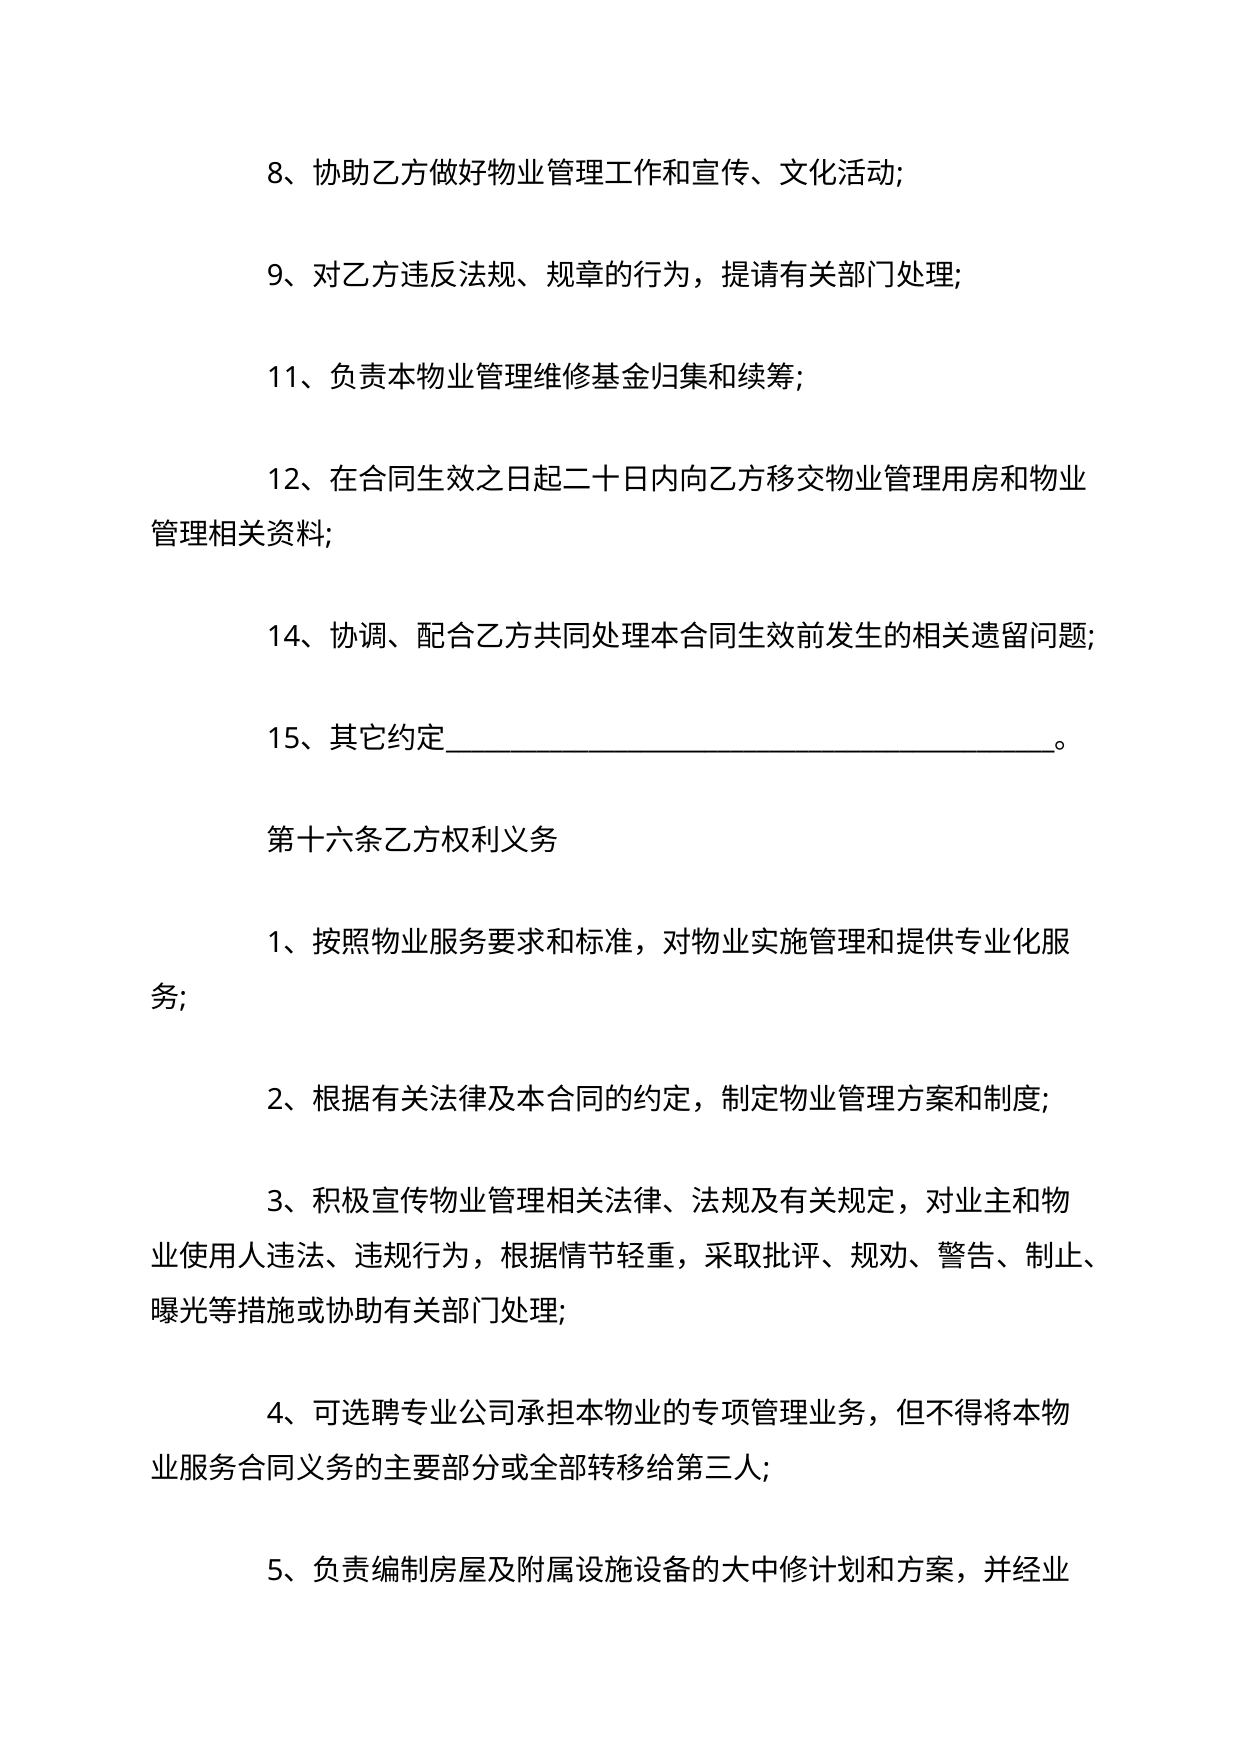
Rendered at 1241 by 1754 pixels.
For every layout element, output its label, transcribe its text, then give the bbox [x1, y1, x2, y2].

text 11、负责本物业管理维修基金归集和续筹; [150, 354, 1090, 396]
text 14、协调、配合乙方共同处理本合同生效前发生的相关遗留问题; [150, 613, 1090, 655]
text 8、协助乙方做好物业管理工作和宣传、文化活动; [150, 150, 1090, 192]
text 3、积极宣传物业管理相关法律、法规及有关规定，对业主和物业使用人违法、违规行为，根据情节轻重，采取批评、规劝、警告、制止、曝光等措施或协助有关部门处理; [150, 1178, 1090, 1330]
text 9、对乙方违反法规、规章的行为，提请有关部门处理; [150, 252, 1090, 294]
text 1、按照物业服务要求和标准，对物业实施管理和提供专业化服务; [150, 919, 1090, 1016]
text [150, 1546, 1090, 1589]
text 12、在合同生效之日起二十日内向乙方移交物业管理用房和物业管理相关资料; [150, 456, 1090, 553]
text 第十六条乙方权利义务 [150, 817, 1090, 859]
text 15、其它约定_______________________________________________。 [150, 715, 1090, 757]
text 2、根据有关法律及本合同的约定，制定物业管理方案和制度; [150, 1076, 1090, 1118]
text 4、可选聘专业公司承担本物业的专项管理业务，但不得将本物业服务合同义务的主要部分或全部转移给第三人; [150, 1389, 1090, 1487]
